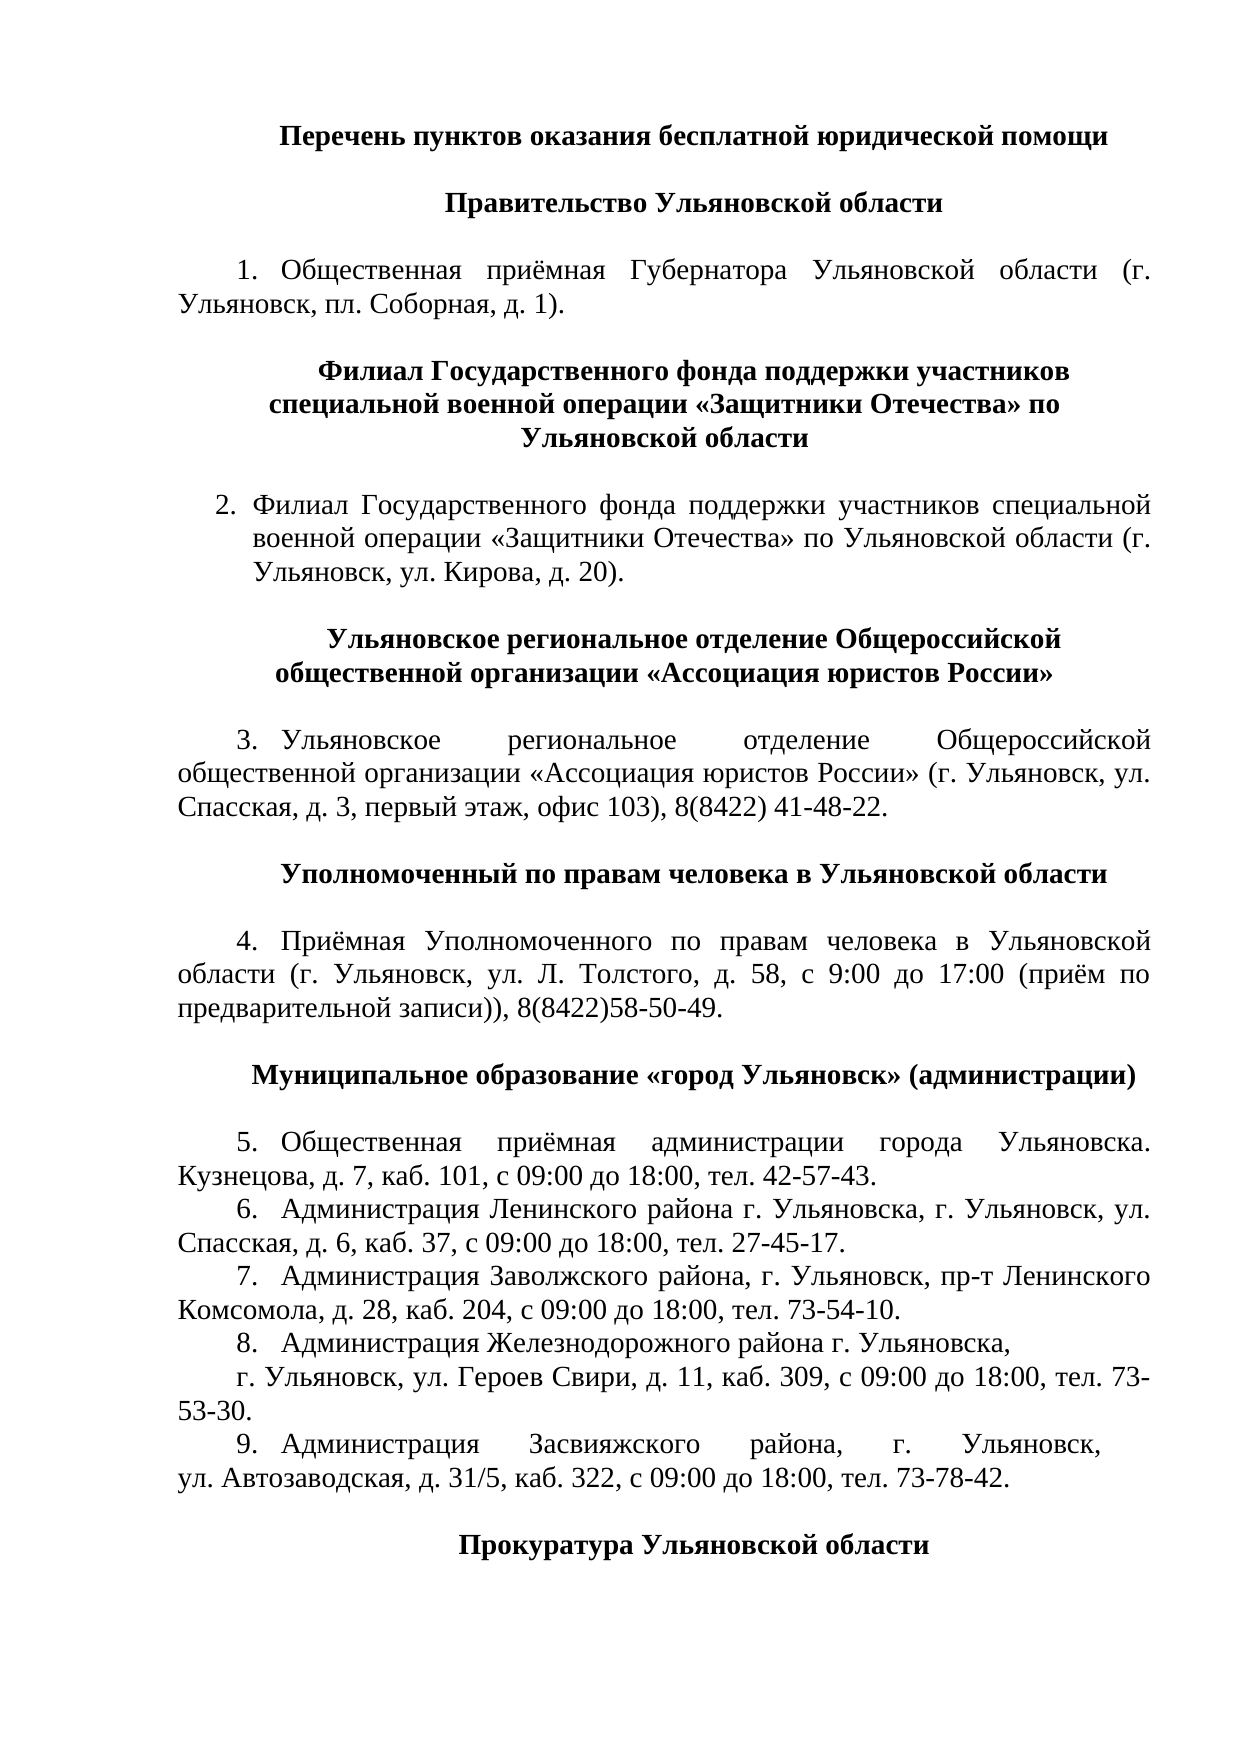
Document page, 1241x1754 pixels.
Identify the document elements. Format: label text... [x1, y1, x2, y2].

text Муниципальное образование «город Ульяновск» (администрации) [177, 1057, 1152, 1091]
list Администрация Железнодорожного района г. Ульяновска, [177, 1326, 1152, 1359]
text Ульяновское региональное отделение Общероссийской общественной организации «Ассоциация юристов России» [177, 621, 1152, 688]
list Общественная приёмная администрации города Ульяновска. Кузнецова, д. 7, каб. 101, с 09:00 до 18:00, тел. 42-57-43. [177, 1124, 1152, 1191]
list Администрация Ленинского района г. Ульяновска, г. Ульяновск, ул. Спасская, д. 6, каб. 37, с 09:00 до 18:00, тел. 27-45-17. [177, 1191, 1152, 1258]
text Филиал Государственного фонда поддержки участников специальной военной операции «Защитники Отечества» по Ульяновской области [177, 353, 1152, 453]
list Приёмная Уполномоченного по правам человека в Ульяновской области (г. Ульяновск, ул. Л. Толстого, д. 58, с 9:00 до 17:00 (приём по предварительной записи)), 8(8422)58-50-49. [177, 923, 1152, 1024]
list Администрация Заволжского района, г. Ульяновск, пр-т Ленинского Комсомола, д. 28, каб. 204, с 09:00 до 18:00, тел. 73-54-10. [177, 1258, 1152, 1326]
list Филиал Государственного фонда поддержки участников специальной военной операции «Защитники Отечества» по Ульяновской области (г. Ульяновск, ул. Кирова, д. 20). [215, 487, 1152, 588]
list Общественная приёмная Губернатора Ульяновской области (г. Ульяновск, пл. Соборная, д. 1). [177, 252, 1152, 319]
text г. Ульяновск, ул. Героев Свири, д. 11, каб. 309, с 09:00 до 18:00, тел. 73-53-30. [177, 1359, 1152, 1426]
text Прокуратура Ульяновской области [177, 1527, 1152, 1560]
text Правительство Ульяновской области [177, 185, 1152, 219]
text Уполномоченный по правам человека в Ульяновской области [177, 856, 1152, 889]
text Перечень пунктов оказания бесплатной юридической помощи [177, 118, 1152, 152]
list Ульяновское региональное отделение Общероссийской общественной организации «Ассоциация юристов России» (г. Ульяновск, ул. Спасская, д. 3, первый этаж, офис 103), 8(8422) 41-48-22. [177, 722, 1152, 822]
list Администрация Засвияжского района, г. Ульяновск, ул. Автозаводская, д. 31/5, каб. 322, с 09:00 до 18:00, тел. 73-78-42. [177, 1426, 1152, 1493]
